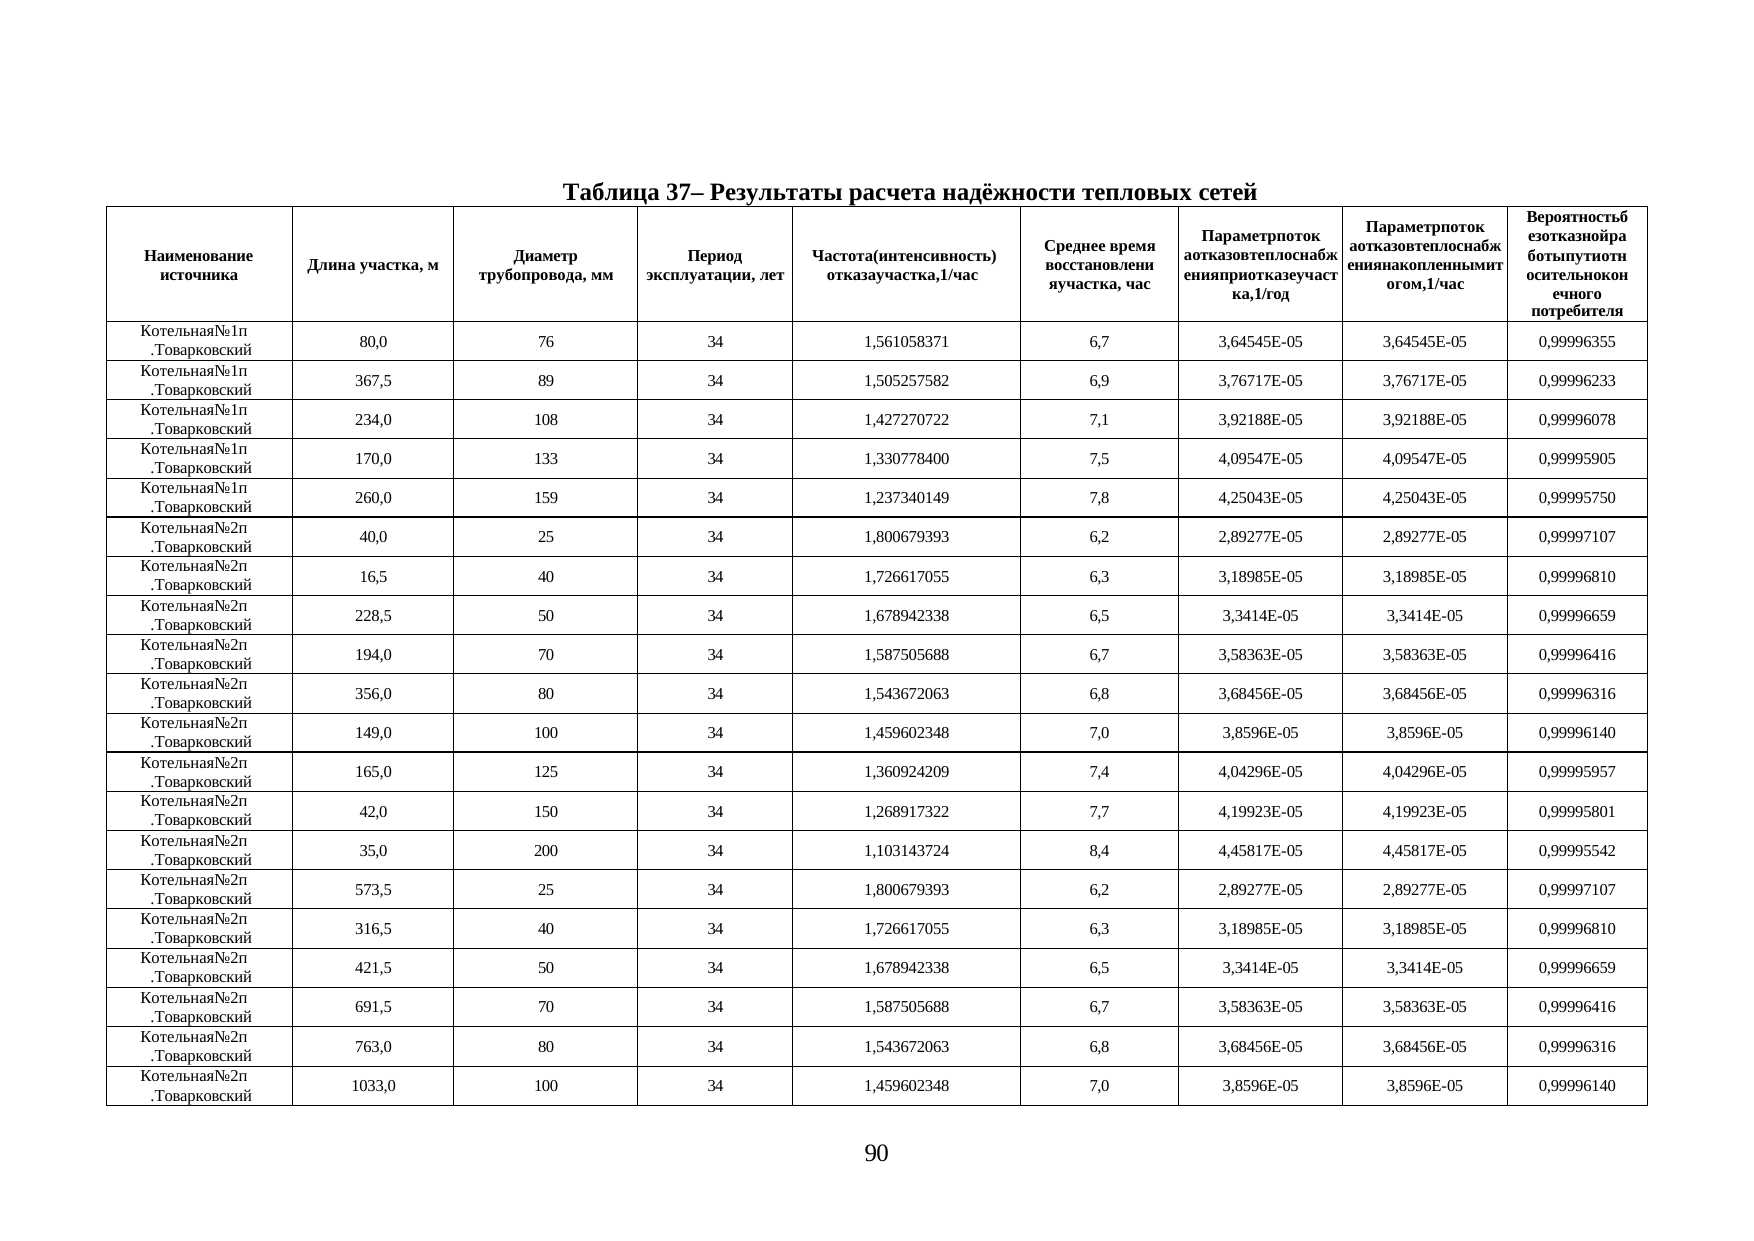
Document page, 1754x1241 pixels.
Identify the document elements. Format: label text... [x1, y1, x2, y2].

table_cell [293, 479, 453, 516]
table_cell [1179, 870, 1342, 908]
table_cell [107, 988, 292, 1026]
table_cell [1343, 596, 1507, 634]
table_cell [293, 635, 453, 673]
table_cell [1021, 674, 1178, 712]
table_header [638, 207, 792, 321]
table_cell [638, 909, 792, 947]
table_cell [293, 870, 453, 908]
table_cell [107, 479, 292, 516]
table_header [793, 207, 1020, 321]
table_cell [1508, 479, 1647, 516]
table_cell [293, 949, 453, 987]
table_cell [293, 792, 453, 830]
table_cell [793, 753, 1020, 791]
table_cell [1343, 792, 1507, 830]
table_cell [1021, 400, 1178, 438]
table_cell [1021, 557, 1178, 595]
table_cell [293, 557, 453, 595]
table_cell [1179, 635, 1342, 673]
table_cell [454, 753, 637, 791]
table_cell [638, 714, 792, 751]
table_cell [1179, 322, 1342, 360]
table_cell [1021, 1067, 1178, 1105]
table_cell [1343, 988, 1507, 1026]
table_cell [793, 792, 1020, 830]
text Таблица 37– Результаты расчета надёжности тепловых сетей [563, 177, 1651, 206]
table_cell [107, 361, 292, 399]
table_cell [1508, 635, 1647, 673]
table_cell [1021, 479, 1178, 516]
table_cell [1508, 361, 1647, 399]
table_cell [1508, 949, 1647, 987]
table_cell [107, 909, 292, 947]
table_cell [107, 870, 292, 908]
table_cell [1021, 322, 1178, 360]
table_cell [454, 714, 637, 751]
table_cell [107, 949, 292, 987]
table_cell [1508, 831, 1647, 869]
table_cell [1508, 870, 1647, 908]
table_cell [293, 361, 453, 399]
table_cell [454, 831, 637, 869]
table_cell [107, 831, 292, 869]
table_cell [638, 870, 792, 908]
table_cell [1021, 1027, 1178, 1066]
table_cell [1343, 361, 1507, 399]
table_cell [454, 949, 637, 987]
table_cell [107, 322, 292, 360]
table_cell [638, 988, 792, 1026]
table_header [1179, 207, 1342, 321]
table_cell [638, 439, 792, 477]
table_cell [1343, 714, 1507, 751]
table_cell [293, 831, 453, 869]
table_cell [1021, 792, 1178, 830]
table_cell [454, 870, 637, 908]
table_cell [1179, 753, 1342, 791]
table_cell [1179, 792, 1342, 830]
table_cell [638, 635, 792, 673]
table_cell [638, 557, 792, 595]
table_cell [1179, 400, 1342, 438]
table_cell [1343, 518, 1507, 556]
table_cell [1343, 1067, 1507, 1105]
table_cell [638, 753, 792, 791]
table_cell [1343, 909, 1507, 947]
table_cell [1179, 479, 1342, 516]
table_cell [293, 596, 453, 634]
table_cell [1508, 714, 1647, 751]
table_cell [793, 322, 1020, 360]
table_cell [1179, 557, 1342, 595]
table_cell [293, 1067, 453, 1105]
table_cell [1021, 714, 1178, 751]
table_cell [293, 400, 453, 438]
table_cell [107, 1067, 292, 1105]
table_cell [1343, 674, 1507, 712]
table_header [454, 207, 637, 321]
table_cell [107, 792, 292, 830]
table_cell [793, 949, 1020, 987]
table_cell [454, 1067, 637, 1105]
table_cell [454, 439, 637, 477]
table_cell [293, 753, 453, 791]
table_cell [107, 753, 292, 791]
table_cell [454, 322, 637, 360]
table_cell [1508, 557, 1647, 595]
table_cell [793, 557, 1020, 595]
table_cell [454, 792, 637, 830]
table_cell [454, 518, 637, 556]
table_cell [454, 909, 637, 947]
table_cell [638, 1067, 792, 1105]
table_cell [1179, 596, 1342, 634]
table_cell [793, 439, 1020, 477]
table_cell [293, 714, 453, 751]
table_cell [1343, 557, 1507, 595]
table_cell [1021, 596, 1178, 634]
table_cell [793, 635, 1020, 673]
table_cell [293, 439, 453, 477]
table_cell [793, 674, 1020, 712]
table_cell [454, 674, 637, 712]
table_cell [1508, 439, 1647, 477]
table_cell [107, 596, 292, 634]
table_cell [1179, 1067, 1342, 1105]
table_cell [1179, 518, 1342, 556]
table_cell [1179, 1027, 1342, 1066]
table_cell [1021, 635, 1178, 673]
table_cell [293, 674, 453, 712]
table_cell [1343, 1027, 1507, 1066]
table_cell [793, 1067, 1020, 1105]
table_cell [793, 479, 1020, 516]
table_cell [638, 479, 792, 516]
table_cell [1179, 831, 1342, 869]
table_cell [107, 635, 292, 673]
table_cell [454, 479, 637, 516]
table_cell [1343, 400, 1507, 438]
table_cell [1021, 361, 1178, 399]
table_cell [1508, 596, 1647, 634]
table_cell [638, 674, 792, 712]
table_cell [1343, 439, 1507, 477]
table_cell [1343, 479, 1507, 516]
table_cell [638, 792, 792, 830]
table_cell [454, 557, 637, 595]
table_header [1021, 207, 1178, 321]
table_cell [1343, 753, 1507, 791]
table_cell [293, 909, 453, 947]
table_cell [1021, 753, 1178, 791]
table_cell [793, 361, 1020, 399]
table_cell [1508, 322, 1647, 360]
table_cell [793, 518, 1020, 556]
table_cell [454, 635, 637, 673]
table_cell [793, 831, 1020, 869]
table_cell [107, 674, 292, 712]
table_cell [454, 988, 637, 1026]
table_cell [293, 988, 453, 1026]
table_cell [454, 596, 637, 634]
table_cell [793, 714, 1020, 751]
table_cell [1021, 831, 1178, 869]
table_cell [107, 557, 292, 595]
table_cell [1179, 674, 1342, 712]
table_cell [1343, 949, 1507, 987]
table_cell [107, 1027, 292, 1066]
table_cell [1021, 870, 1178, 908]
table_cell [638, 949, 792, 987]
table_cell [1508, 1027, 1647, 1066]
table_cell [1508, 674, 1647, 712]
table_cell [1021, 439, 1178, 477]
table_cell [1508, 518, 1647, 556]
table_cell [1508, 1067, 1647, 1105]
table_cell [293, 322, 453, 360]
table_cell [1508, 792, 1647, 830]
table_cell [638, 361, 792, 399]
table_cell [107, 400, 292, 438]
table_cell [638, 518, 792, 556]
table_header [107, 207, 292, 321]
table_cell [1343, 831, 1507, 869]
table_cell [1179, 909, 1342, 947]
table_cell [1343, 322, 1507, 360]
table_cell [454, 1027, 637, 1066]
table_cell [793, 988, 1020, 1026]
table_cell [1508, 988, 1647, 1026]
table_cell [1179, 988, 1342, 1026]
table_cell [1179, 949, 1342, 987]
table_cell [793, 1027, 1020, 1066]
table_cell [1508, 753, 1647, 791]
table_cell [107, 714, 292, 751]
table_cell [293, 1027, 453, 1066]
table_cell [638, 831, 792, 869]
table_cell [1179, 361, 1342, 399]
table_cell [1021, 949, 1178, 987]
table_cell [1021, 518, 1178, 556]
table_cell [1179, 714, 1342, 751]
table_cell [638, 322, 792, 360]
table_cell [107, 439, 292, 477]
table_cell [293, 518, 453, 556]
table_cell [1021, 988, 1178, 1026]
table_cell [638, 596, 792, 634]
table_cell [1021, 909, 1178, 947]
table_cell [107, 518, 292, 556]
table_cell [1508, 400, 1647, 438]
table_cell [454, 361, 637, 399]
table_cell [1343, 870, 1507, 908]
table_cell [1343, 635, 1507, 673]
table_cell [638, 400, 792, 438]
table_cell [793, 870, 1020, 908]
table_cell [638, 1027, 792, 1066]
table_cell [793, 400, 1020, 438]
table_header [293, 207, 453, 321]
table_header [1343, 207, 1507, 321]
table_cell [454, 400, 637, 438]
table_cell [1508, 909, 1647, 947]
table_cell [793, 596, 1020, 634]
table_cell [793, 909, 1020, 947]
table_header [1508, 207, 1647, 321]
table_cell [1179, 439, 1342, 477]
